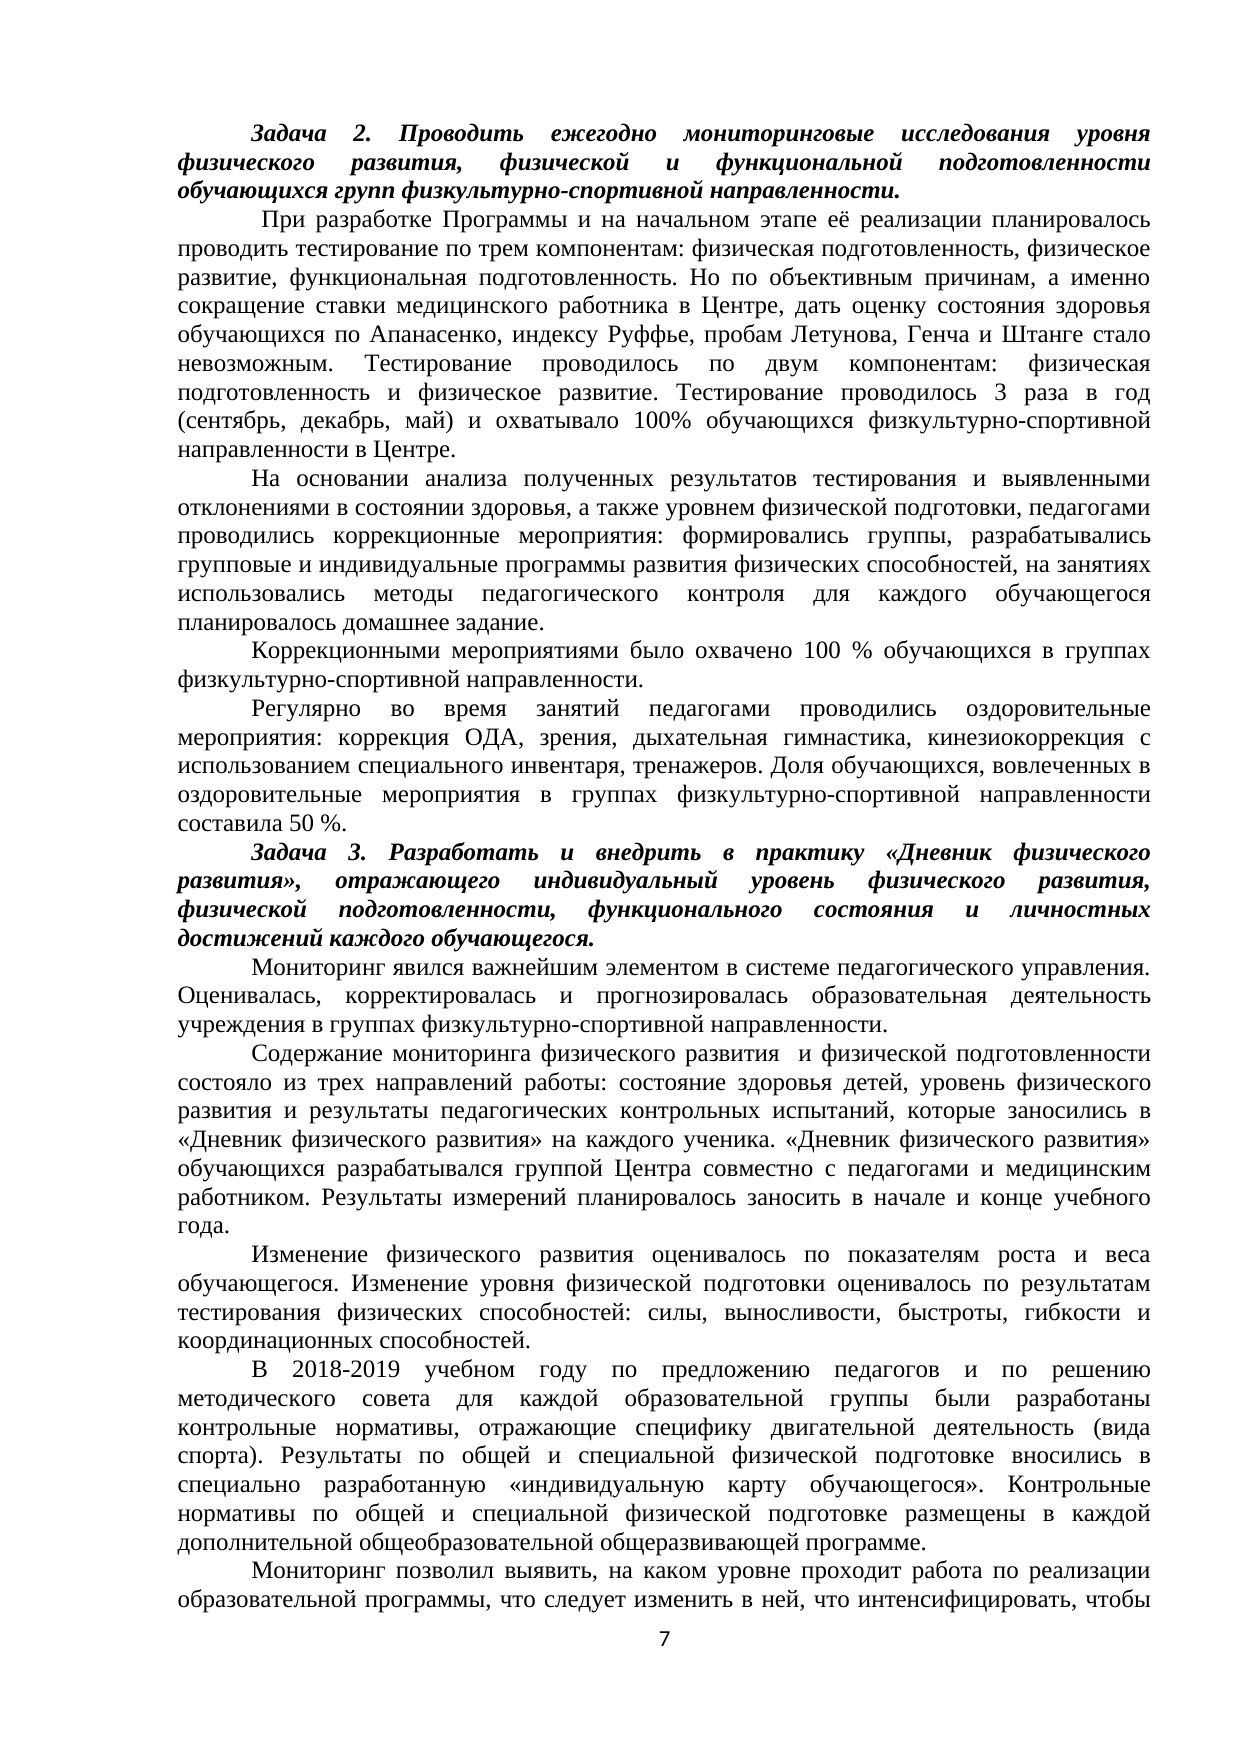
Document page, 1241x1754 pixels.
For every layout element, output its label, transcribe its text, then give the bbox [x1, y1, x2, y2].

text В 2018-2019 учебном году по предложению педагогов и по решению методического совета для каждой образовательной группы были разработаны контрольные нормативы, отражающие специфику двигательной деятельность (вида спорта). Результаты по общей и специальной физической подготовке вносились в специально разработанную «индивидуальную карту обучающегося». Контрольные нормативы по общей и специальной физической подготовке размещены в каждой дополнительной общеобразовательной общеразвивающей программе. [177, 1354, 1152, 1556]
text Изменение физического развития оценивалось по показателям роста и веса обучающегося. Изменение уровня физической подготовки оценивалось по результатам тестирования физических способностей: силы, выносливости, быстроты, гибкости и координационных способностей. [177, 1239, 1152, 1354]
text При разработке Программы и на начальном этапе её реализации планировалось проводить тестирование по трем компонентам: физическая подготовленность, физическое развитие, функциональная подготовленность. Но по объективным причинам, а именно сокращение ставки медицинского работника в Центре, дать оценку состояния здоровья обучающихся по Апанасенко, индексу Руффье, пробам Летунова, Генча и Штанге стало невозможным. Тестирование проводилось по двум компонентам: физическая подготовленность и физическое развитие. Тестирование проводилось 3 раза в год (сентябрь, декабрь, май) и охватывало 100% обучающихся физкультурно-спортивной направленности в Центре. [177, 204, 1152, 463]
text На основании анализа полученных результатов тестирования и выявленными отклонениями в состоянии здоровья, а также уровнем физической подготовки, педагогами проводились коррекционные мероприятия: формировались группы, разрабатывались групповые и индивидуальные программы развития физических способностей, на занятиях использовались методы педагогического контроля для каждого обучающегося планировалось домашнее задание. [177, 463, 1152, 636]
text Коррекционными мероприятиями было охвачено 100 % обучающихся в группах физкультурно-спортивной направленности. [177, 636, 1152, 693]
text Задача 2. Проводить ежегодно мониторинговые исследования уровня физического развития, физической и функциональной подготовленности обучающихся групп физкультурно-спортивной направленности. [177, 118, 1152, 204]
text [177, 1556, 1152, 1613]
text Содержание мониторинга физического развития и физической подготовленности состояло из трех направлений работы: состояние здоровья детей, уровень физического развития и результаты педагогических контрольных испытаний, которые заносились в «Дневник физического развития» на каждого ученика. «Дневник физического развития» обучающихся разрабатывался группой Центра совместно с педагогами и медицинским работником. Результаты измерений планировалось заносить в начале и конце учебного года. [177, 1038, 1152, 1239]
text Мониторинг явился важнейшим элементом в системе педагогического управления. Оценивалась, корректировалась и прогнозировалась образовательная деятельность учреждения в группах физкультурно-спортивной направленности. [177, 952, 1152, 1038]
text Задача 3. Разработать и внедрить в практику «Дневник физического развития», отражающего индивидуальный уровень физического развития, физической подготовленности, функционального состояния и личностных достижений каждого обучающегося. [177, 837, 1152, 952]
text Регулярно во время занятий педагогами проводились оздоровительные мероприятия: коррекция ОДА, зрения, дыхательная гимнастика, кинезиокоррекция с использованием специального инвентаря, тренажеров. Доля обучающихся, вовлеченных в оздоровительные мероприятия в группах физкультурно-спортивной направленности составила 50 %. [177, 693, 1152, 837]
